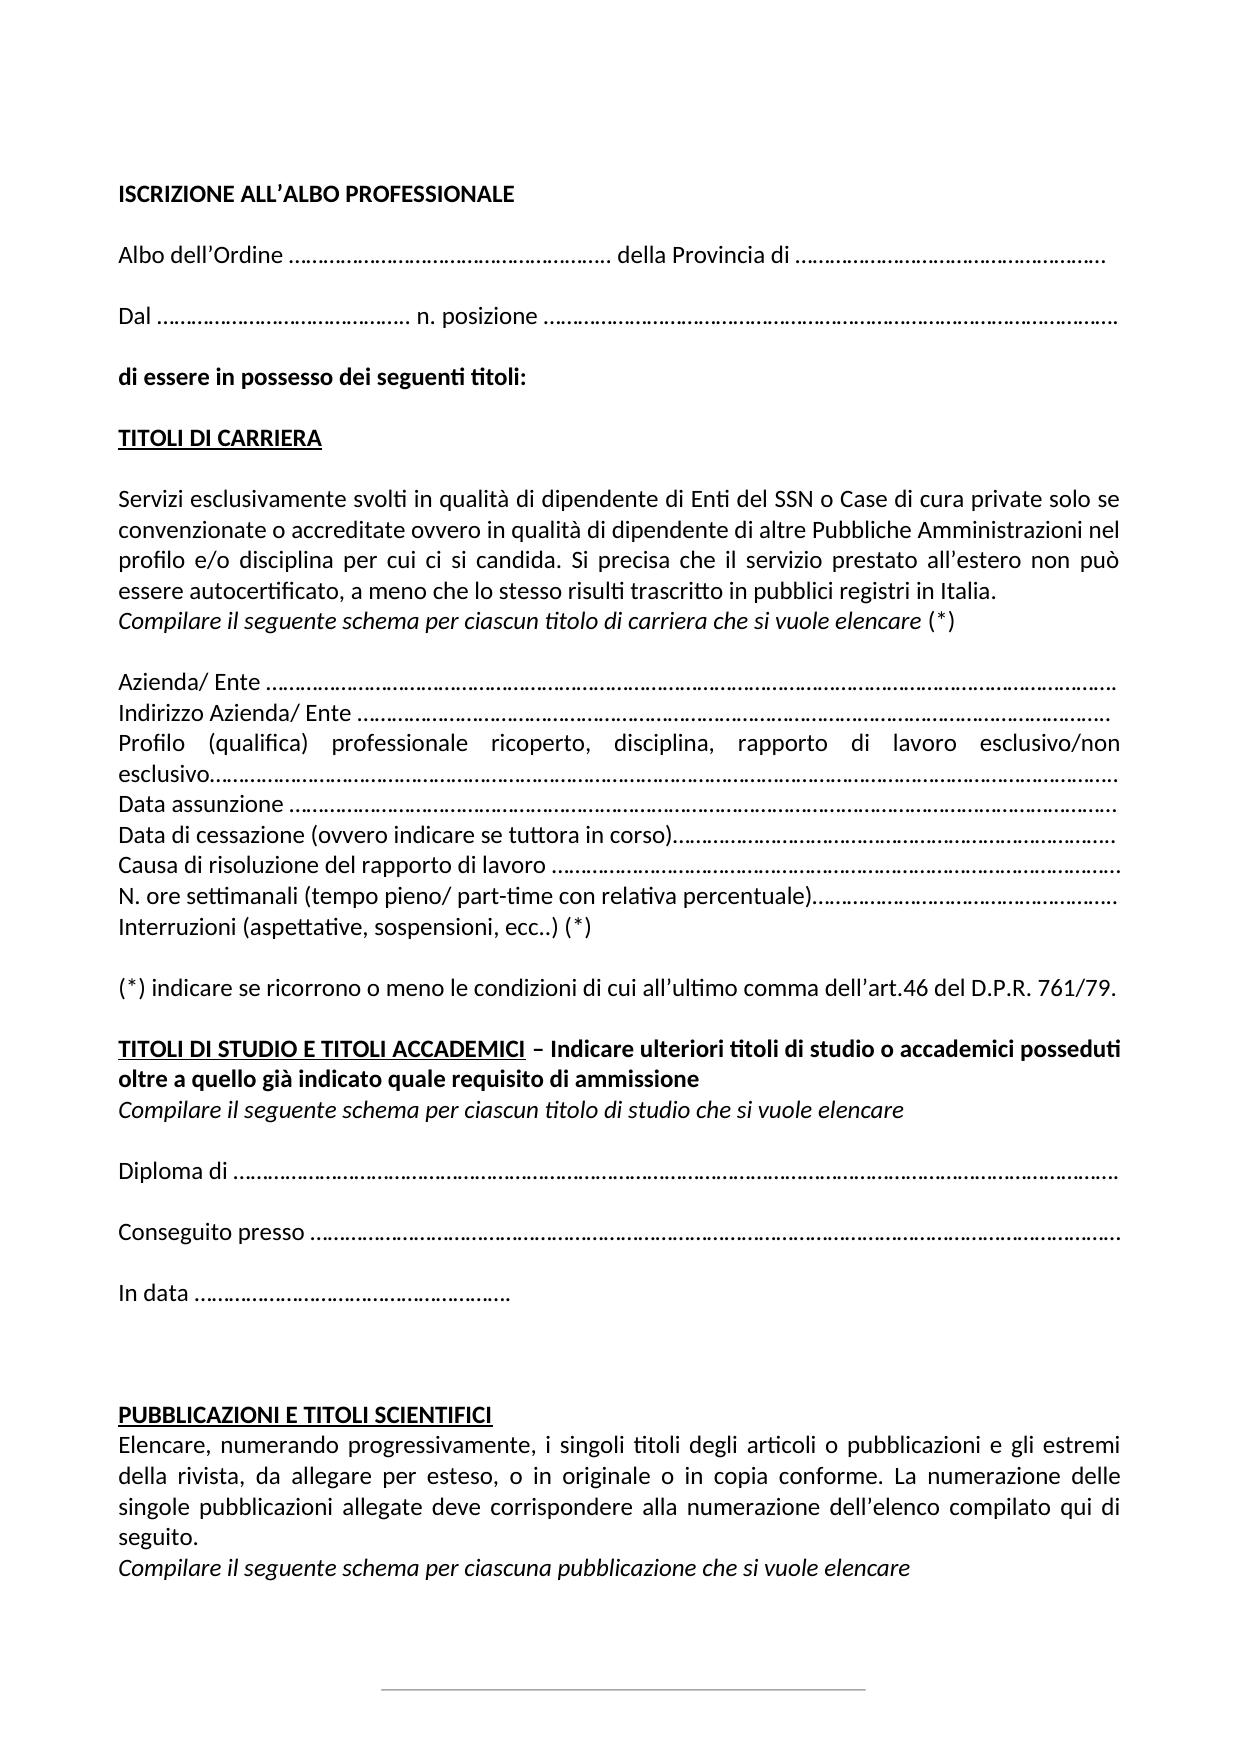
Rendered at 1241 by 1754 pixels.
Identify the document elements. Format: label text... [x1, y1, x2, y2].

text Diploma di ………………………………………………………………………………………………………………………………………. [118, 1155, 1122, 1185]
text Compilare il seguente schema per ciascun titolo di carriera che si vuole elencare (*) [118, 606, 1122, 636]
text Dal …………………………………….. n. posizione ………………………………………………………………………………………. [118, 300, 1122, 331]
text TITOLI DI CARRIERA [118, 422, 1122, 453]
text ISCRIZIONE ALL’ALBO PROFESSIONALE [118, 178, 1122, 209]
text Elencare, numerando progressivamente, i singoli titoli degli articoli o pubblicazioni e gli estremi della rivista, da allegare per esteso, o in originale o in copia conforme. La numerazione delle singole pubblicazioni allegate deve corrispondere alla numerazione dell’elenco compilato qui di seguito. [118, 1429, 1122, 1552]
text Indirizzo Azienda/ Ente ………………………………………………………………………………………………………………….. [118, 697, 1122, 728]
text Profilo (qualifica) professionale ricoperto, disciplina, rapporto di lavoro esclusivo/non esclusivo………………………………………………………………………………………………………………………………………….. [118, 728, 1122, 789]
text Data di cessazione (ovvero indicare se tuttora in corso)………………………………………………………………….. [118, 819, 1122, 850]
text N. ore settimanali (tempo pieno/ part-time con relativa percentuale)…………………………………………….. [118, 880, 1122, 911]
text Data assunzione ……………………………………………………………………………………………………………………………… [118, 789, 1122, 819]
text Servizi esclusivamente svolti in qualità di dipendente di Enti del SSN o Case di cura private solo se convenzionate o accreditate ovvero in qualità di dipendente di altre Pubbliche Amministrazioni nel profilo e/o disciplina per cui ci si candida. Si precisa che il servizio prestato all’estero non può essere autocertificato, a meno che lo stesso risulti trascritto in pubblici registri in Italia. [118, 483, 1122, 606]
text PUBBLICAZIONI E TITOLI SCIENTIFICI [118, 1399, 1122, 1429]
text Compilare il seguente schema per ciascun titolo di studio che si vuole elencare [118, 1094, 1122, 1124]
text In data ………………………………………………. [118, 1277, 1122, 1307]
text (*) indicare se ricorrono o meno le condizioni di cui all’ultimo comma dell’art.46 del D.P.R. 761/79. [118, 972, 1122, 1002]
text Conseguito presso …………………………………………………………………………………………………………………………… [118, 1216, 1122, 1246]
text Interruzioni (aspettative, sospensioni, ecc..) (*) [118, 911, 1122, 941]
text Azienda/ Ente …………………………………………………………………………………………………………………………………. [118, 667, 1122, 697]
text Albo dell’Ordine ……………………………………………….. della Provincia di ……………………………………………… [118, 239, 1122, 270]
text Causa di risoluzione del rapporto di lavoro ……………………………………………………………………………………… [118, 850, 1122, 880]
text Compilare il seguente schema per ciascuna pubblicazione che si vuole elencare [118, 1552, 1122, 1582]
text TITOLI DI STUDIO E TITOLI ACCADEMICI – Indicare ulteriori titoli di studio o accademici posseduti oltre a quello già indicato quale requisito di ammissione [118, 1033, 1122, 1094]
text di essere in possesso dei seguenti titoli: [118, 361, 1122, 392]
